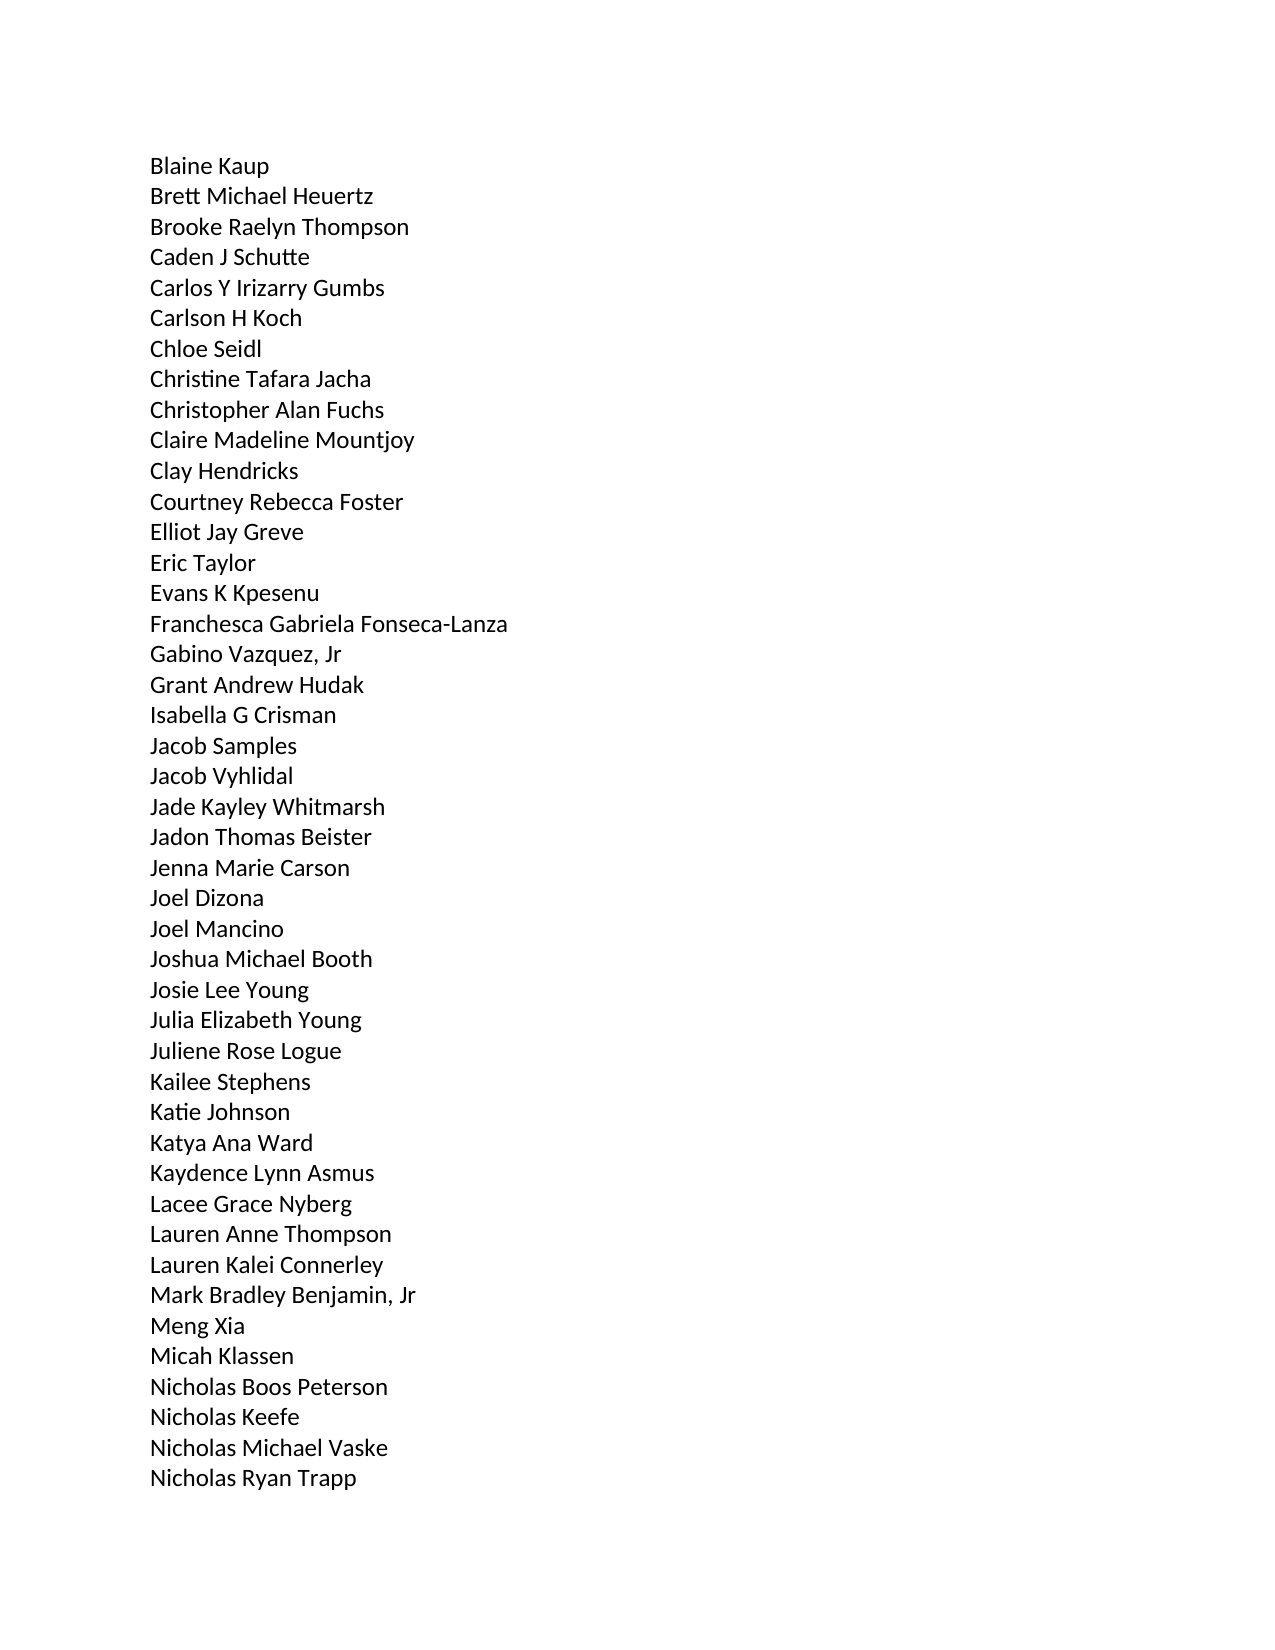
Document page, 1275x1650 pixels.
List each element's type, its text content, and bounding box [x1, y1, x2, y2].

text Eric Taylor [150, 547, 1125, 577]
text Lauren Kalei Connerley [150, 1249, 1125, 1279]
text Chloe Seidl [150, 333, 1125, 364]
text Christopher Alan Fuchs [150, 394, 1125, 425]
text Joshua Michael Booth [150, 943, 1125, 974]
text Lauren Anne Thompson [150, 1218, 1125, 1249]
text Evans K Kpesenu [150, 577, 1125, 608]
text Christine Tafara Jacha [150, 364, 1125, 394]
text Gabino Vazquez, Jr [150, 638, 1125, 669]
text Courtney Rebecca Foster [150, 486, 1125, 516]
text Isabella G Crisman [150, 699, 1125, 730]
text Franchesca Gabriela Fonseca-Lanza [150, 608, 1125, 638]
text Carlson H Koch [150, 303, 1125, 333]
text Josie Lee Young [150, 974, 1125, 1004]
text Mark Bradley Benjamin, Jr [150, 1279, 1125, 1310]
text Nicholas Boos Peterson [150, 1371, 1125, 1401]
text Nicholas Ryan Trapp [150, 1462, 1125, 1493]
text Clay Hendricks [150, 455, 1125, 486]
text Nicholas Michael Vaske [150, 1432, 1125, 1462]
text Grant Andrew Hudak [150, 669, 1125, 699]
text Claire Madeline Mountjoy [150, 425, 1125, 455]
text Katie Johnson [150, 1096, 1125, 1127]
text Joel Mancino [150, 913, 1125, 943]
text Brett Michael Heuertz [150, 181, 1125, 211]
text Nicholas Keefe [150, 1401, 1125, 1432]
text Julia Elizabeth Young [150, 1004, 1125, 1035]
text Brooke Raelyn Thompson [150, 211, 1125, 242]
text Blaine Kaup [150, 150, 1125, 181]
text Katya Ana Ward [150, 1127, 1125, 1157]
text Elliot Jay Greve [150, 516, 1125, 547]
text Jacob Vyhlidal [150, 760, 1125, 791]
text Jade Kayley Whitmarsh [150, 791, 1125, 821]
text Kaydence Lynn Asmus [150, 1157, 1125, 1188]
text Jadon Thomas Beister [150, 821, 1125, 852]
text Kailee Stephens [150, 1066, 1125, 1096]
text Joel Dizona [150, 882, 1125, 913]
text Juliene Rose Logue [150, 1035, 1125, 1066]
text Jenna Marie Carson [150, 852, 1125, 882]
text Micah Klassen [150, 1340, 1125, 1371]
text Lacee Grace Nyberg [150, 1188, 1125, 1218]
text Jacob Samples [150, 730, 1125, 760]
text Meng Xia [150, 1310, 1125, 1340]
text Carlos Y Irizarry Gumbs [150, 272, 1125, 303]
text Caden J Schutte [150, 242, 1125, 272]
